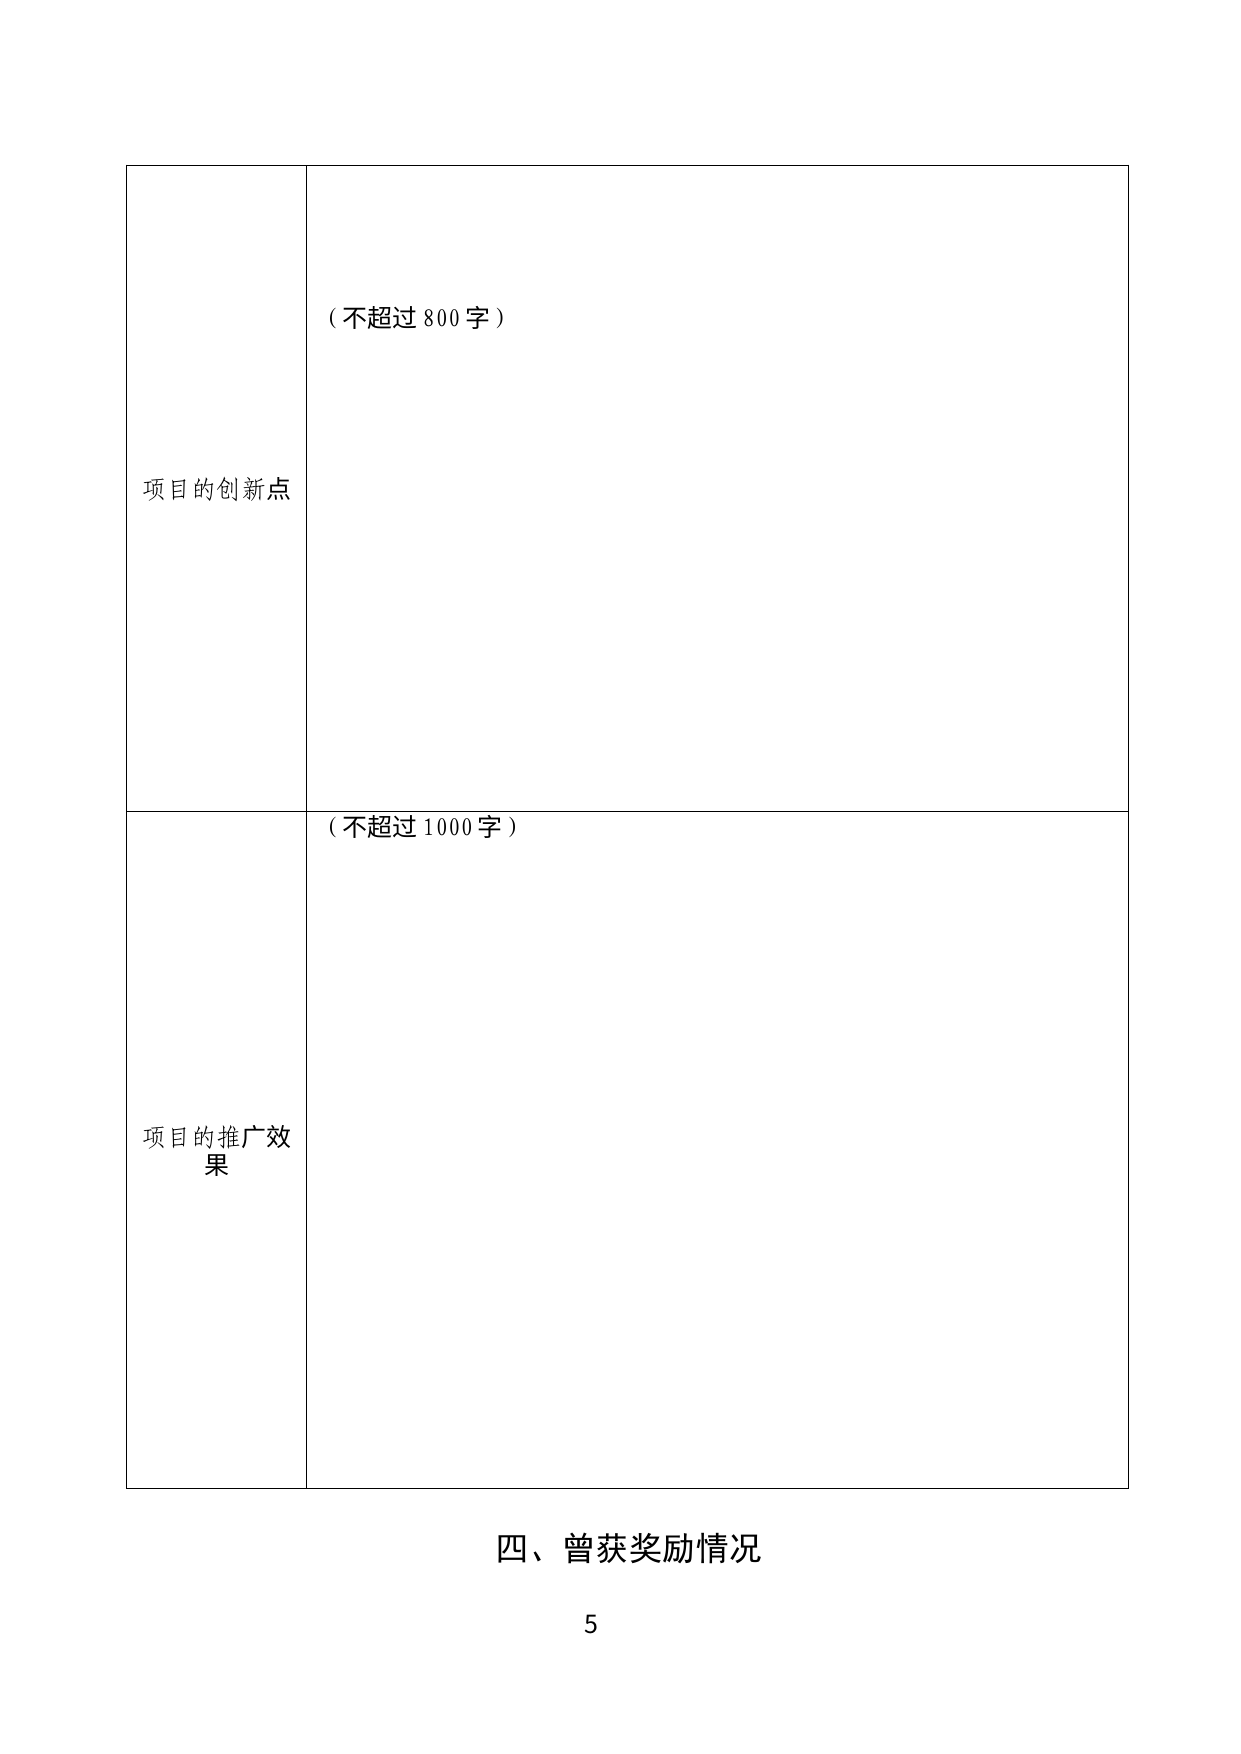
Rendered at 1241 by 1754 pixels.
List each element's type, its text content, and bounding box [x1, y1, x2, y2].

text 四、曾获奖励情况 [148, 1527, 1109, 1565]
table_cell 项目的推广效果 [127, 812, 306, 1488]
table_header （不超过800字） [307, 166, 1128, 811]
table_header 项目的创新点 [127, 166, 306, 811]
table_cell （不超过1000字） [307, 812, 1128, 1488]
